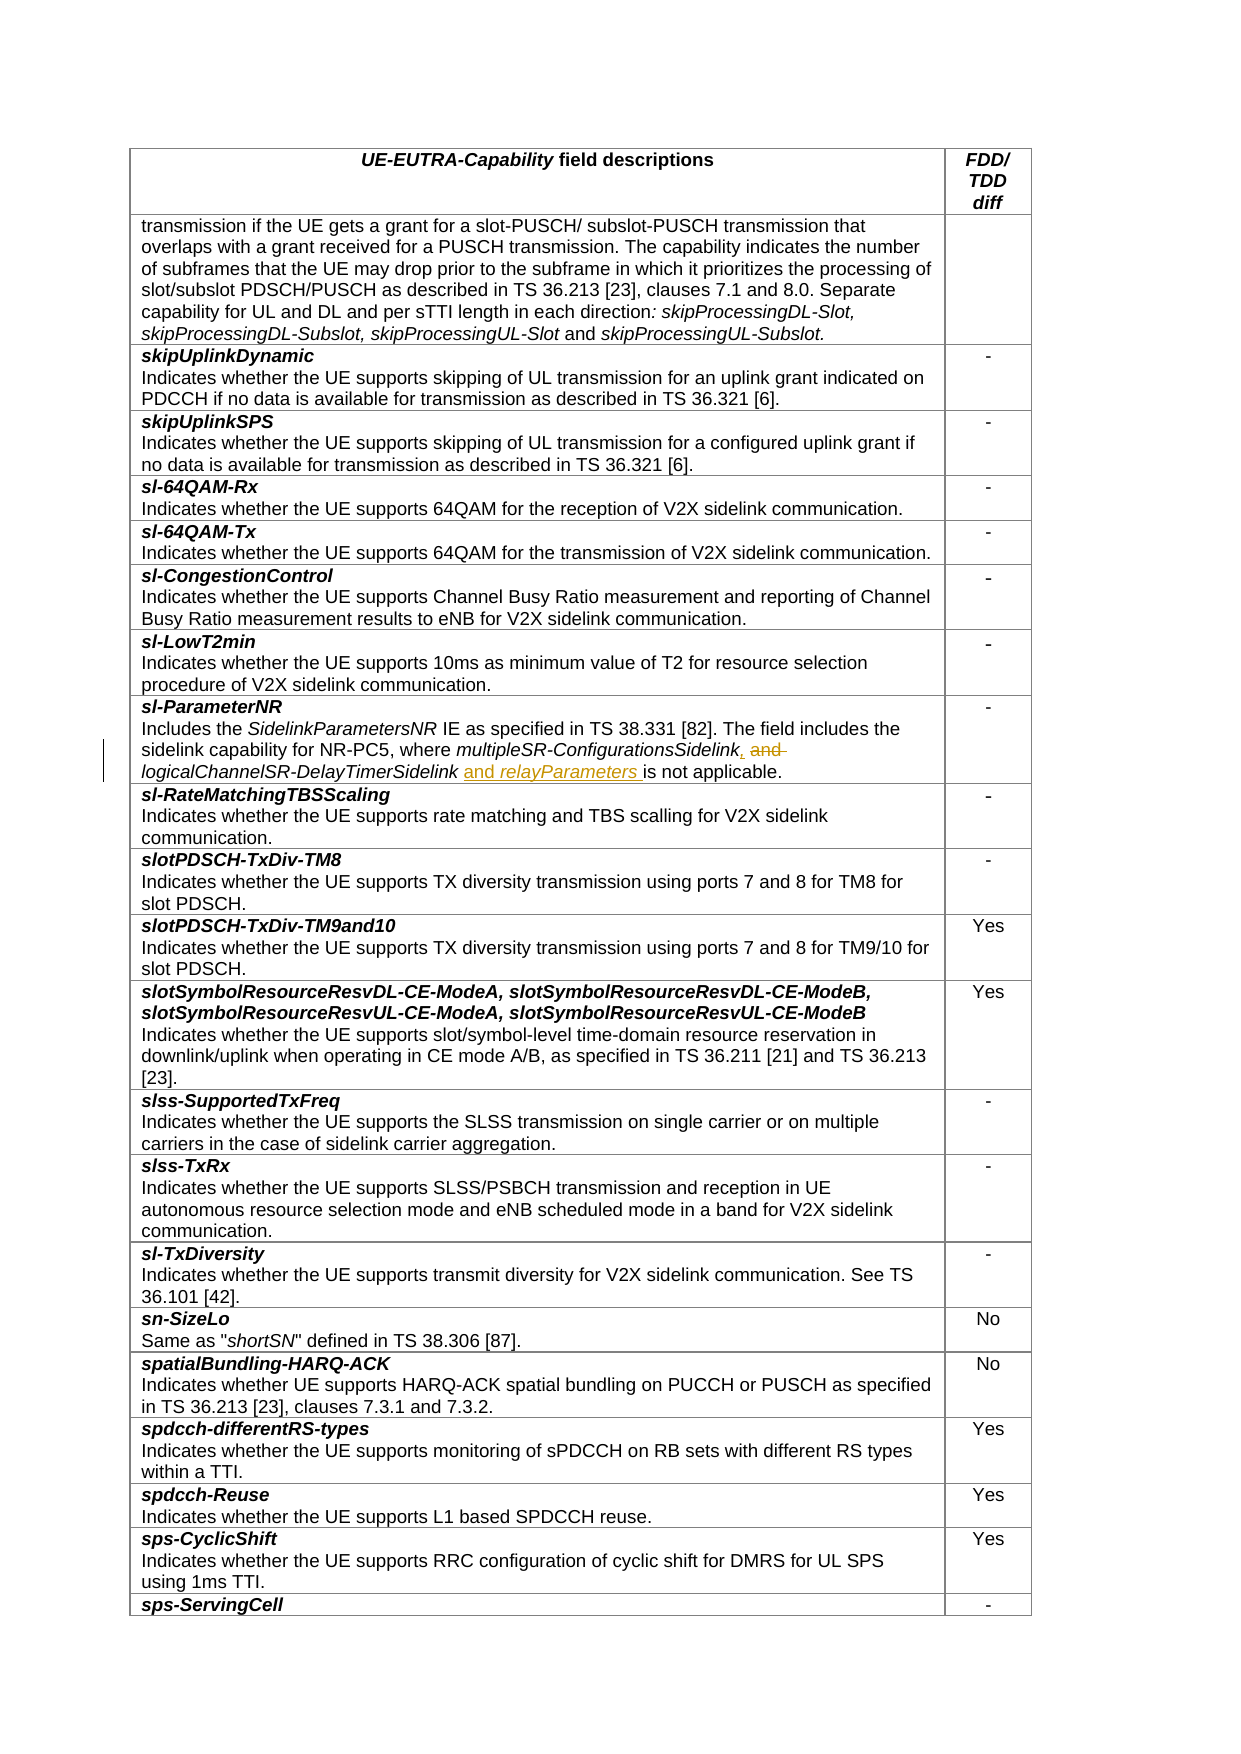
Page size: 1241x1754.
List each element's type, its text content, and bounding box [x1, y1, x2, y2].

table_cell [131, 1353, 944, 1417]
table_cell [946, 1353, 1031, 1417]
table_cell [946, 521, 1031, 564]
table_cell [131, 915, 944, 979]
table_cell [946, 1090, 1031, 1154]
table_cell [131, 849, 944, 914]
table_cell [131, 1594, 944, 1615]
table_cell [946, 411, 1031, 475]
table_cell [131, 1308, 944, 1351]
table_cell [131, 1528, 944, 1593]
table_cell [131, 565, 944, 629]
table_header FDD/ TDD diff [946, 149, 1031, 213]
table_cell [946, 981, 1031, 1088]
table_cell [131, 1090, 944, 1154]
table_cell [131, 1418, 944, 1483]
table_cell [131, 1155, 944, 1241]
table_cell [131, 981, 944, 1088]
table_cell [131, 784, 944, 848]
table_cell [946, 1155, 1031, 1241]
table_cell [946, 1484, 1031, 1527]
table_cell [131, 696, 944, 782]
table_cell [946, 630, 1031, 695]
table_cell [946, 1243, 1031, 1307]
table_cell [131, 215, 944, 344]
table_header UE-EUTRA-Capability field descriptions [131, 149, 944, 213]
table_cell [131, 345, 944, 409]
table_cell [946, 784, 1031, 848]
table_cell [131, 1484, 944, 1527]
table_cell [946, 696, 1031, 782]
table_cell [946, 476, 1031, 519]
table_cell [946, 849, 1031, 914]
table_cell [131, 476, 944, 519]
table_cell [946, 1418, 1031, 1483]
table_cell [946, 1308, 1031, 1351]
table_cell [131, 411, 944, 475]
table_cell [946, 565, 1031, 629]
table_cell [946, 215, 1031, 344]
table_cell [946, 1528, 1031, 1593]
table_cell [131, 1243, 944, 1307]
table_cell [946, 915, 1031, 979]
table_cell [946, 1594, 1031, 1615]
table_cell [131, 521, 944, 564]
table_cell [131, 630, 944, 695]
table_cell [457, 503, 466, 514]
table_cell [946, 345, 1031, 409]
